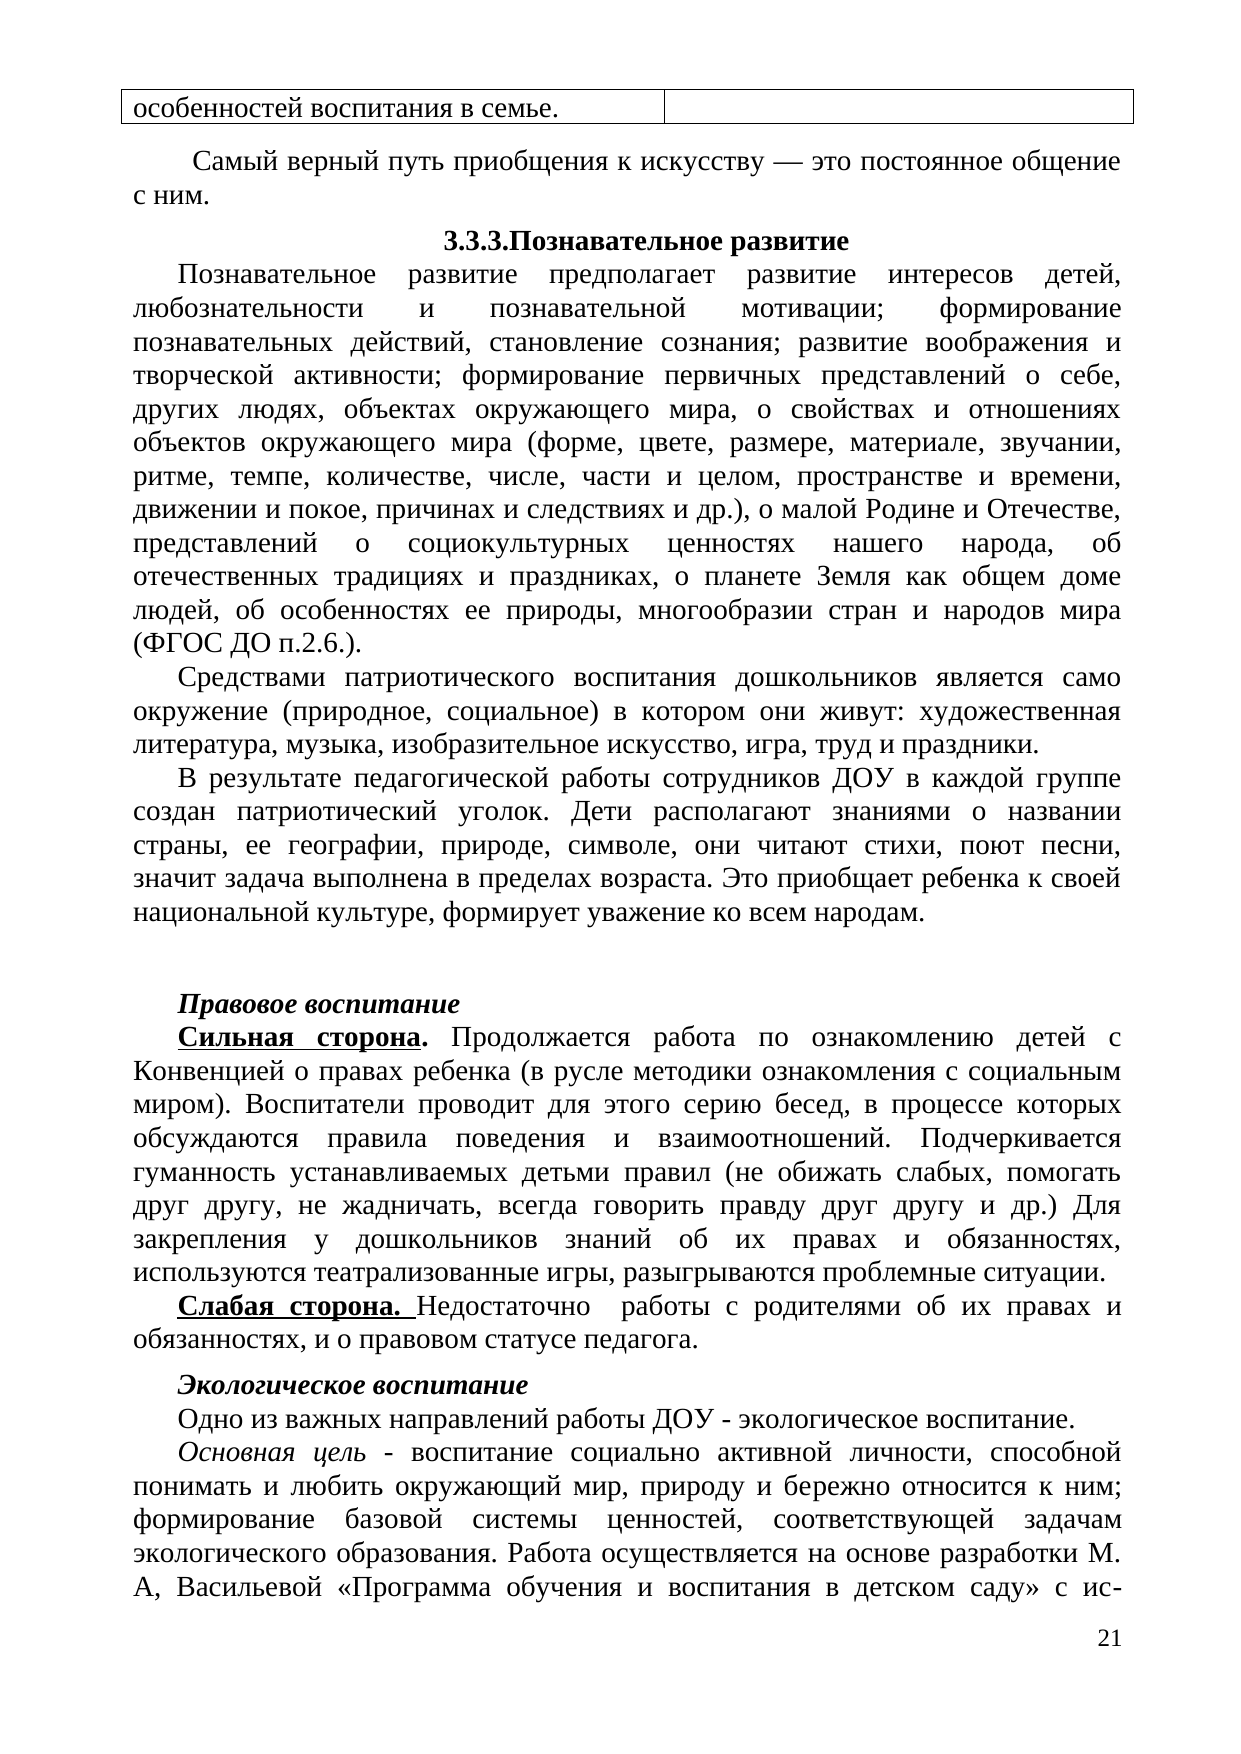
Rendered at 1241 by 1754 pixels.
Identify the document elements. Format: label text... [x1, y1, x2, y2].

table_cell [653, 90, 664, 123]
text Одно из важных направлений работы ДОУ - экологическое воспитание. [133, 1401, 1122, 1434]
text Самый верный путь приобщения к искусству — это постоянное общение с ним. [133, 143, 1122, 211]
table_cell - [665, 90, 1133, 123]
text Средствами патриотического воспитания дошкольников является само окружение (природное, социальное) в котором они живут: художественная литература, музыка, изобразительное искусство, игра, труд и праздники. [133, 659, 1122, 760]
text Правовое воспитание [133, 986, 1122, 1019]
text Экологическое воспитание [133, 1367, 1122, 1401]
text Сильная сторона. Продолжается работа по ознакомлению детей с Конвенцией о правах ребенка (в русле методики ознакомления с социальным миром). Воспитатели проводит для этого серию бесед, в процессе которых обсуждаются правила поведения и взаимоотношений. Подчеркивается гуманность устанавливаемых детьми правил (не обижать слабых, помогать друг другу, не жадничать, всегда говорить правду друг другу и др.) Для закрепления у дошкольников знаний об их правах и обязанностях, используются театрализованные игры, разыгрываются проблемные ситуации. [133, 1019, 1122, 1288]
text Слабая сторона. Недостаточно работы с родителями об их правах и обязанностях, и о правовом статусе педагога. [133, 1288, 1122, 1355]
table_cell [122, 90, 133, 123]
text 3.3.3.Познавательное развитие [170, 223, 1122, 257]
text В результате педагогической работы сотрудников ДОУ в каждой группе создан патриотический уголок. Дети располагают знаниями о названии страны, ее географии, природе, символе, они читают стихи, поют песни, значит задача выполнена в пределах возраста. Это приобщает ребенка к своей национальной культуре, формирует уважение ко всем народам. [133, 760, 1122, 927]
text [133, 1434, 1122, 1602]
text Познавательное развитие предполагает развитие интересов детей, любознательности и познавательной мотивации; формирование познавательных действий, становление сознания; развитие воображения и творческой активности; формирование первичных представлений о себе, других людях, объектах окружающего мира, о свойствах и отношениях объектов окружающего мира (форме, цвете, размере, материале, звучании, ритме, темпе, количестве, числе, части и целом, пространстве и времени, движении и покое, причинах и следствиях и др.), о малой Родине и Отечестве, представлений о социокультурных ценностях нашего народа, об отечественных традициях и праздниках, о планете Земля как общем доме людей, об особенностях ее природы, многообразии стран и народов мира (ФГОС ДО п.2.6.). [133, 257, 1122, 659]
